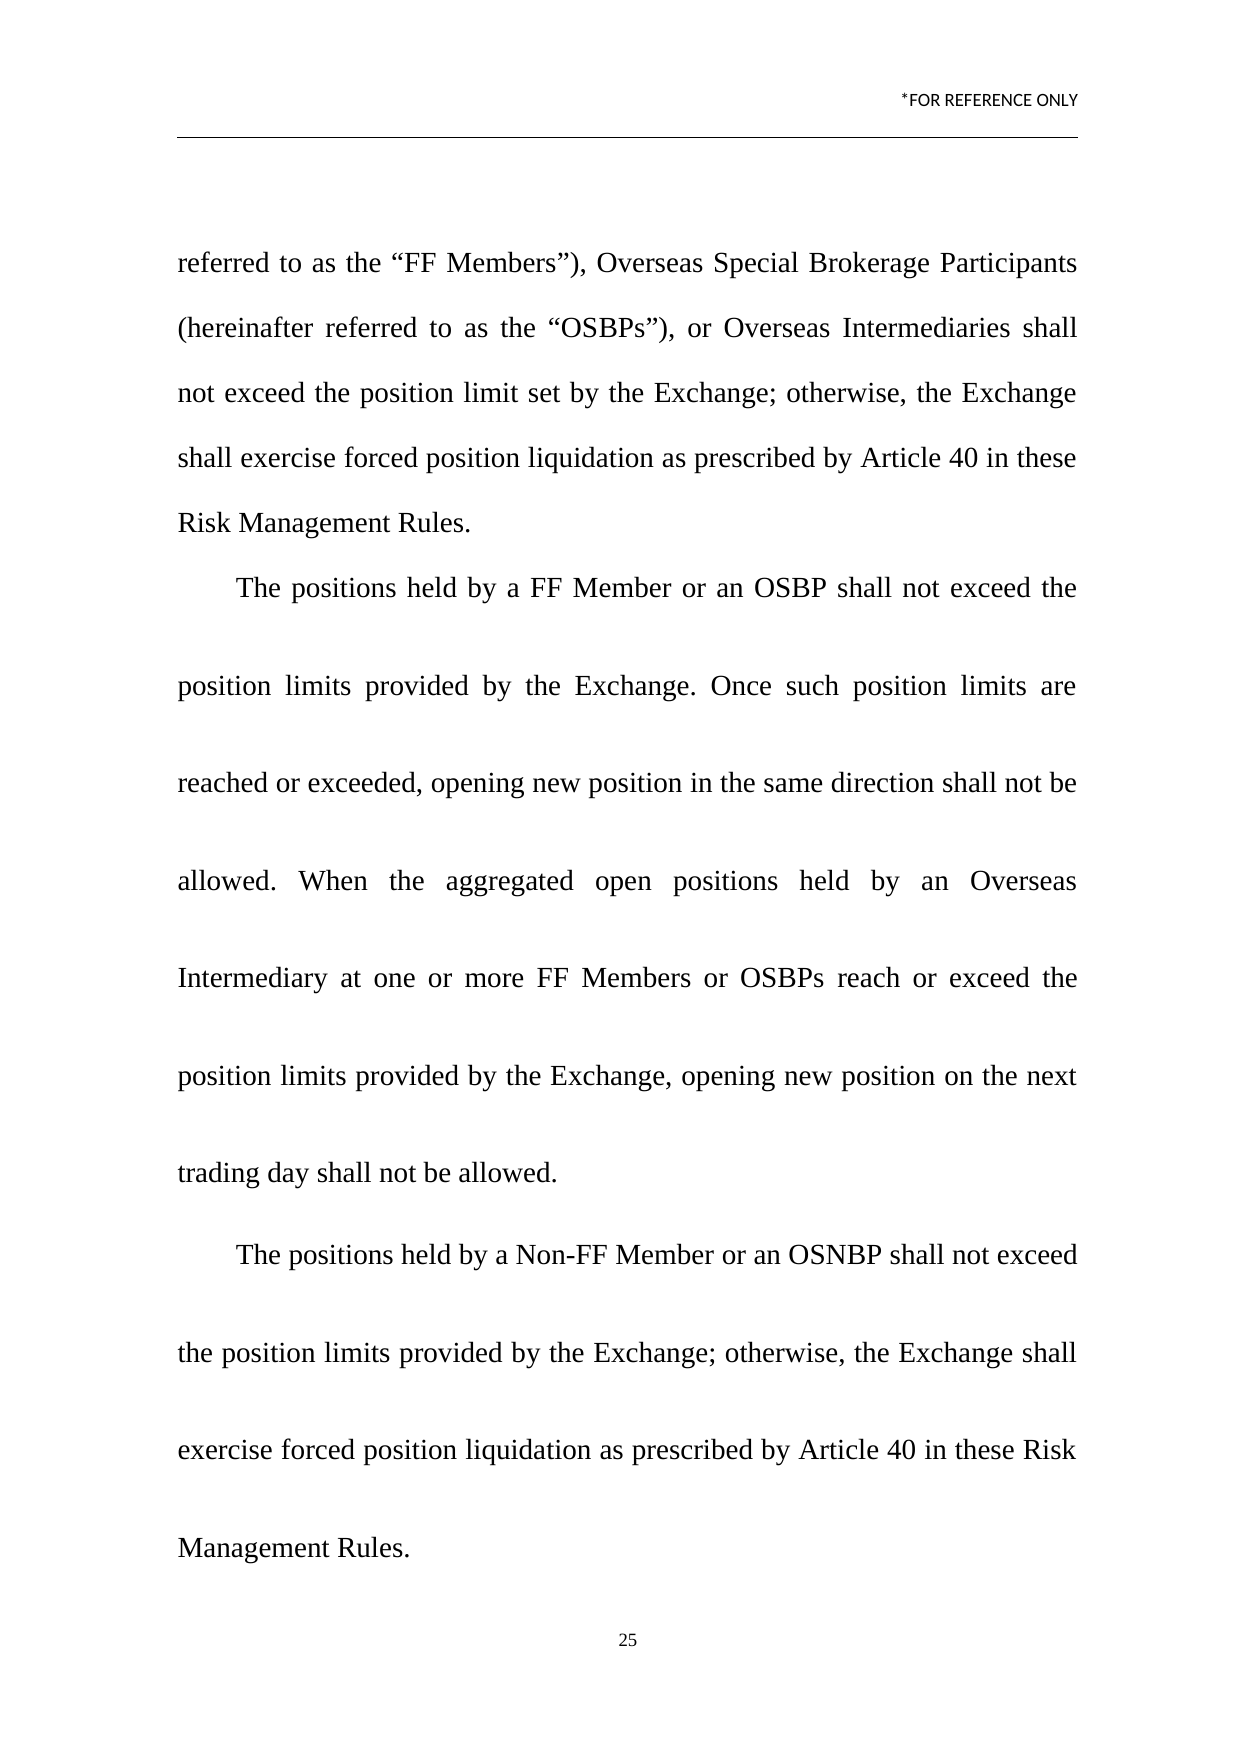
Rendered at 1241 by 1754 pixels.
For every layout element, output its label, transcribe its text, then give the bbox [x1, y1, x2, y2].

text The positions held by a Non-FF Member or an OSNBP shall not exceed the position limits provided by the Exchange; otherwise, the Exchange shall exercise forced position liquidation as prescribed by Article 40 in these Risk Management Rules. [177, 1222, 1078, 1579]
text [177, 230, 1078, 555]
text The positions held by a FF Member or an OSBP shall not exceed the position limits provided by the Exchange. Once such position limits are reached or exceeded, opening new position in the same direction shall not be allowed. When the aggregated open positions held by an Overseas Intermediary at one or more FF Members or OSBPs reach or exceed the position limits provided by the Exchange, opening new position on the next trading day shall not be allowed. [177, 555, 1078, 1205]
